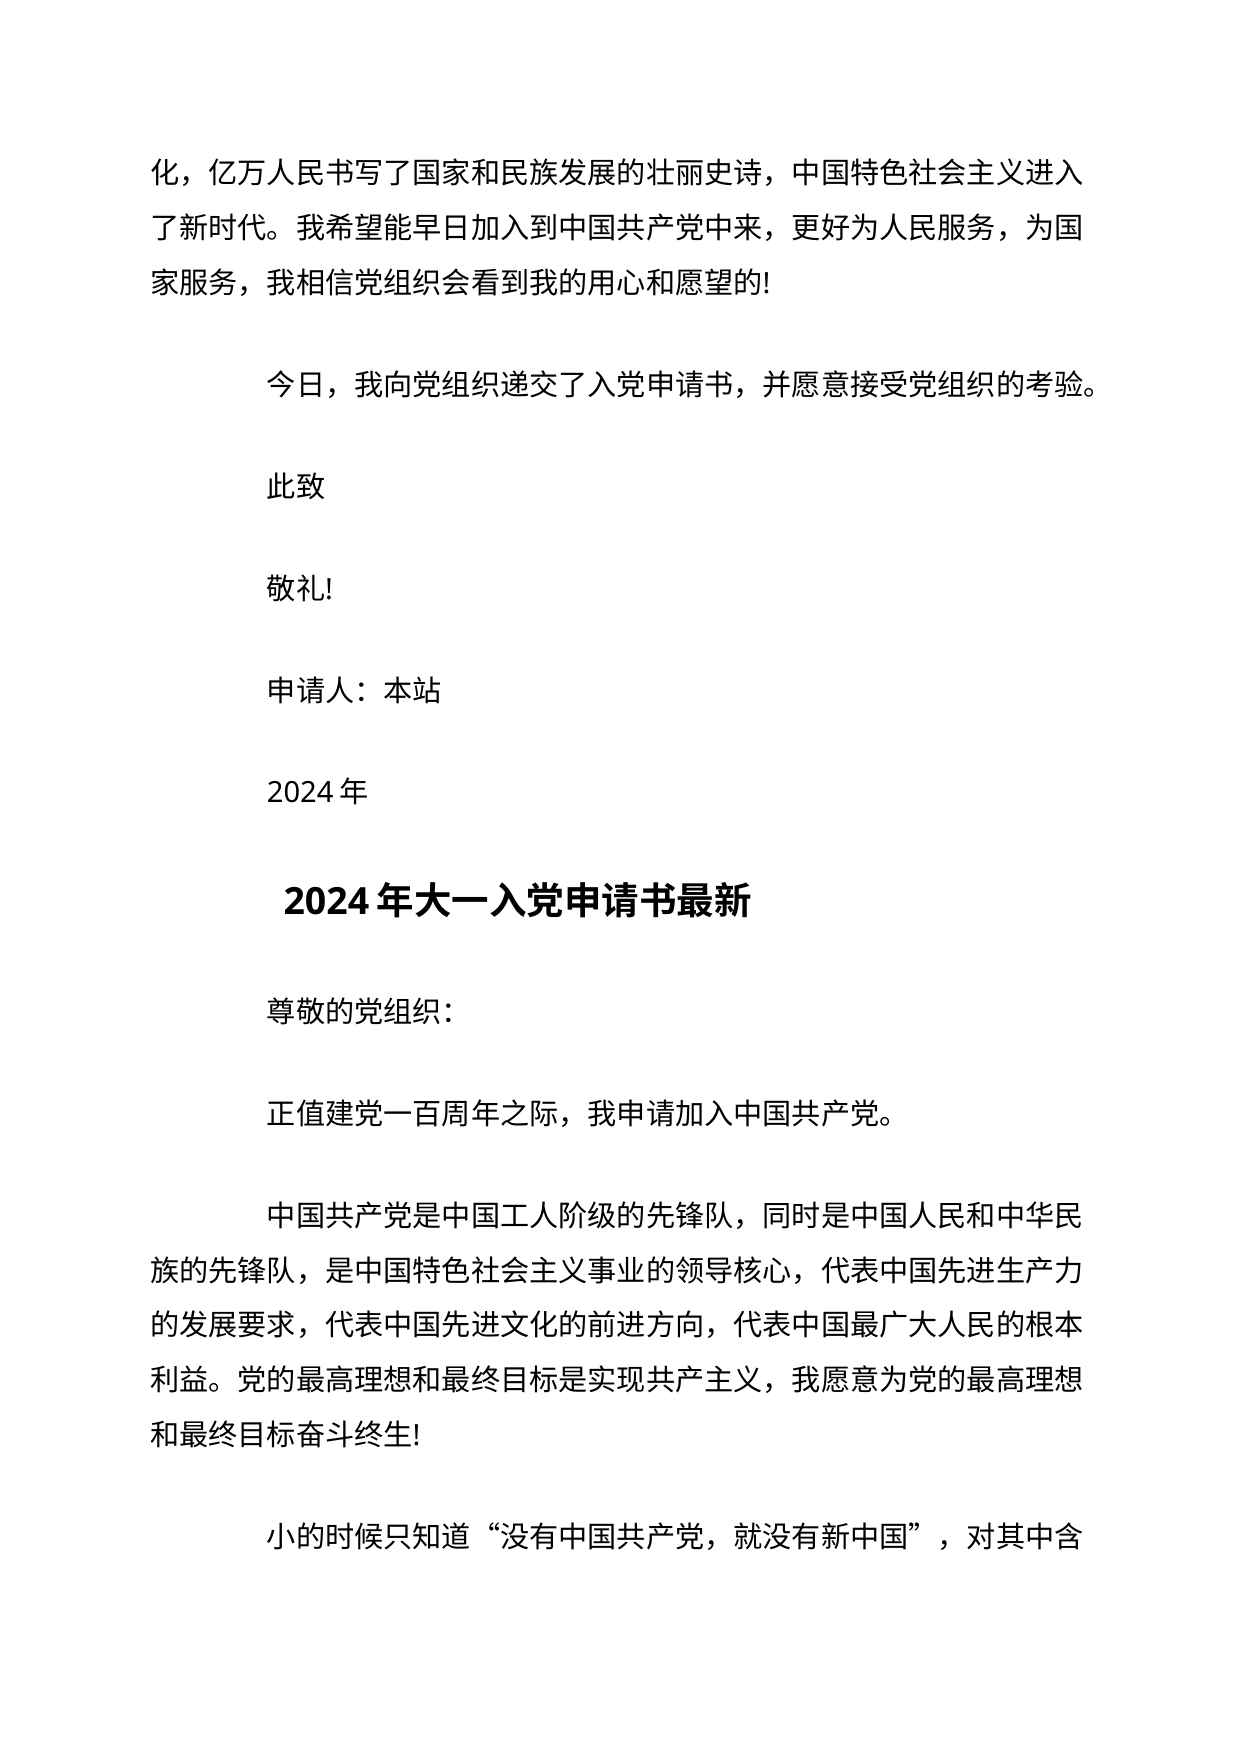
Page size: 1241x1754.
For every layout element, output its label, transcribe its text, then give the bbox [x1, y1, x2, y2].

text 2024年 [150, 769, 1090, 811]
text 正值建党一百周年之际，我申请加入中国共产党。 [150, 1090, 1090, 1133]
text 2024年大一入党申请书最新 [150, 871, 1090, 926]
text 此致 [150, 463, 1090, 506]
text 中国共产党是中国工人阶级的先锋队，同时是中国人民和中华民族的先锋队，是中国特色社会主义事业的领导核心，代表中国先进生产力的发展要求，代表中国先进文化的前进方向，代表中国最广大人民的根本利益。党的最高理想和最终目标是实现共产主义，我愿意为党的最高理想和最终目标奋斗终生! [150, 1192, 1090, 1454]
text 申请人：本站 [150, 667, 1090, 709]
text 尊敬的党组织： [150, 989, 1090, 1031]
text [150, 1514, 1090, 1556]
text 敬礼! [150, 565, 1090, 608]
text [150, 150, 1090, 302]
text 今日，我向党组织递交了入党申请书，并愿意接受党组织的考验。 [150, 362, 1090, 404]
